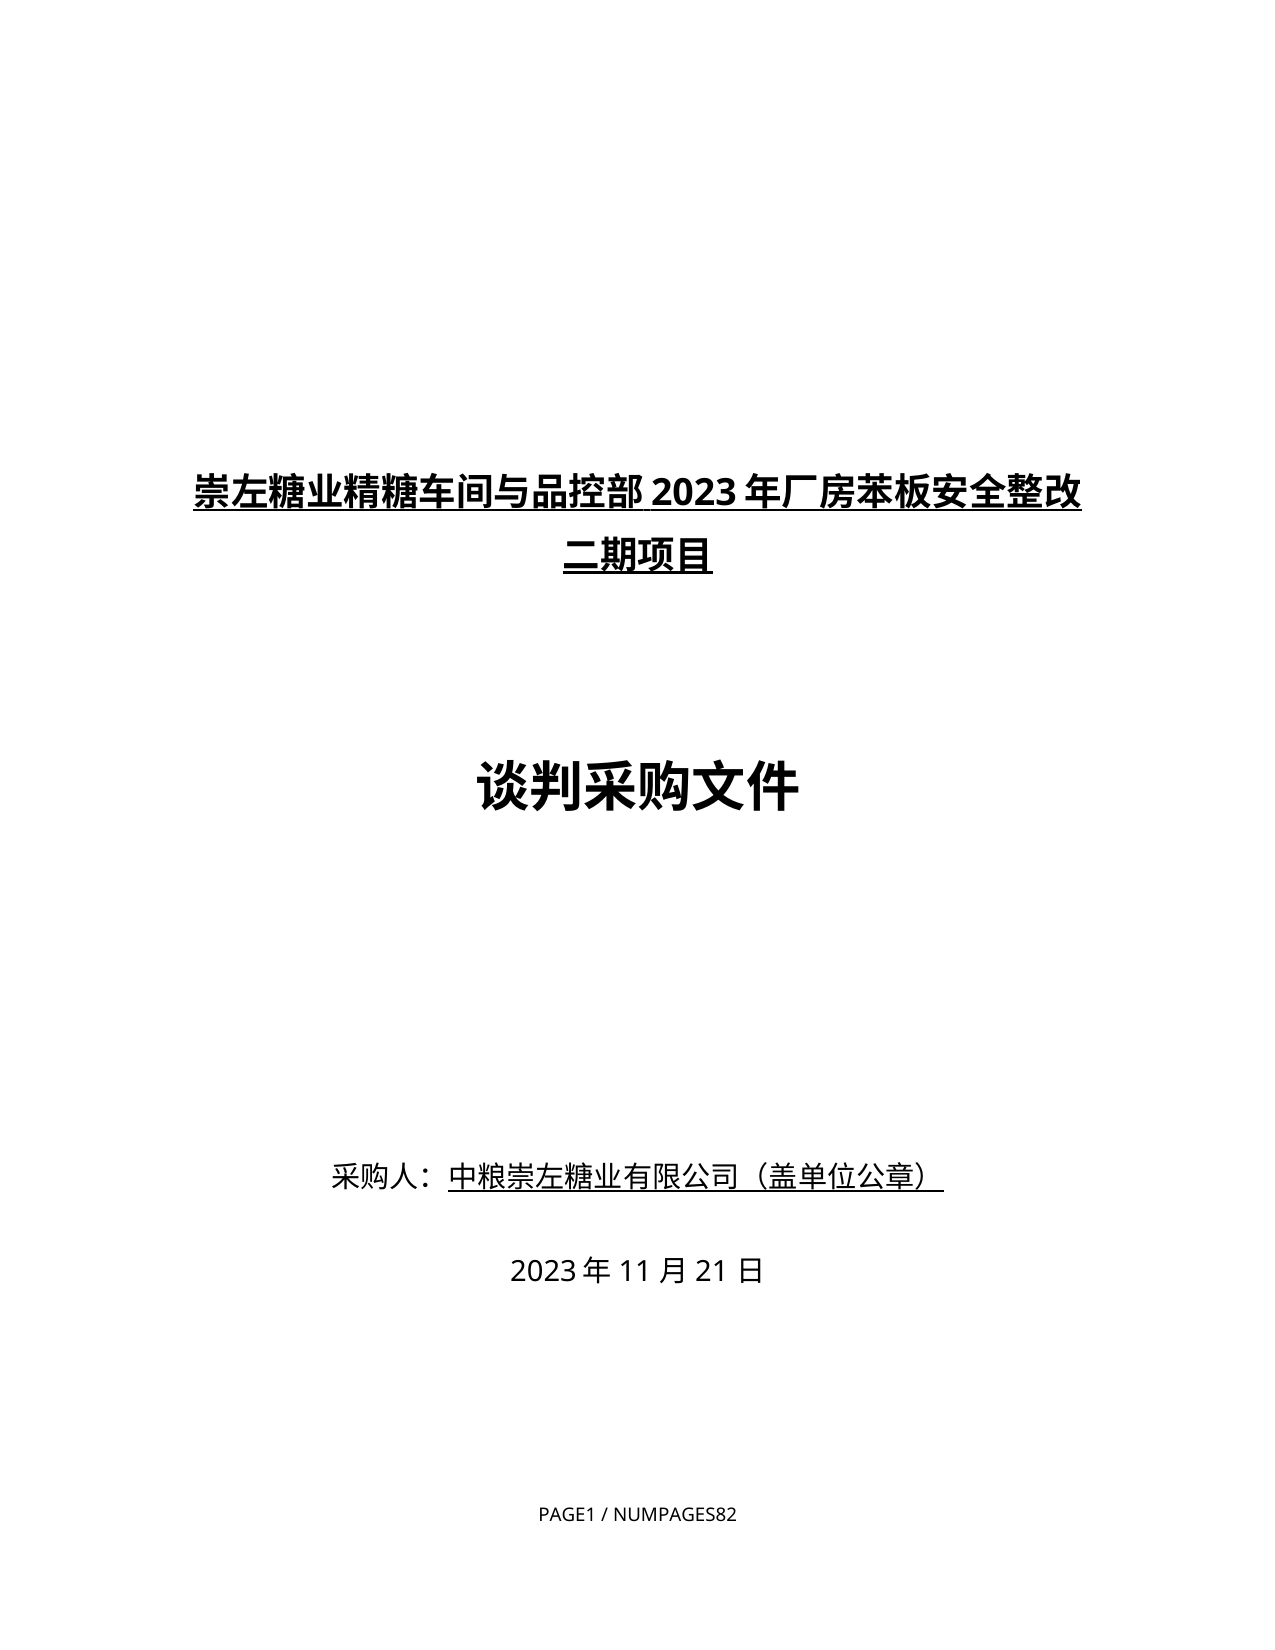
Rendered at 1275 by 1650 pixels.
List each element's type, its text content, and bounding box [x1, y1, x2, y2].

text 崇左糖业精糖车间与品控部2023年厂房苯板安全整改 [150, 462, 1125, 516]
text 二期项目 [150, 524, 1125, 579]
text 谈判采购文件 [150, 744, 1125, 822]
text 采购人：中粮崇左糖业有限公司（盖单位公章） [150, 1153, 1125, 1196]
text 2023年 11 月 21 日 [150, 1248, 1125, 1290]
